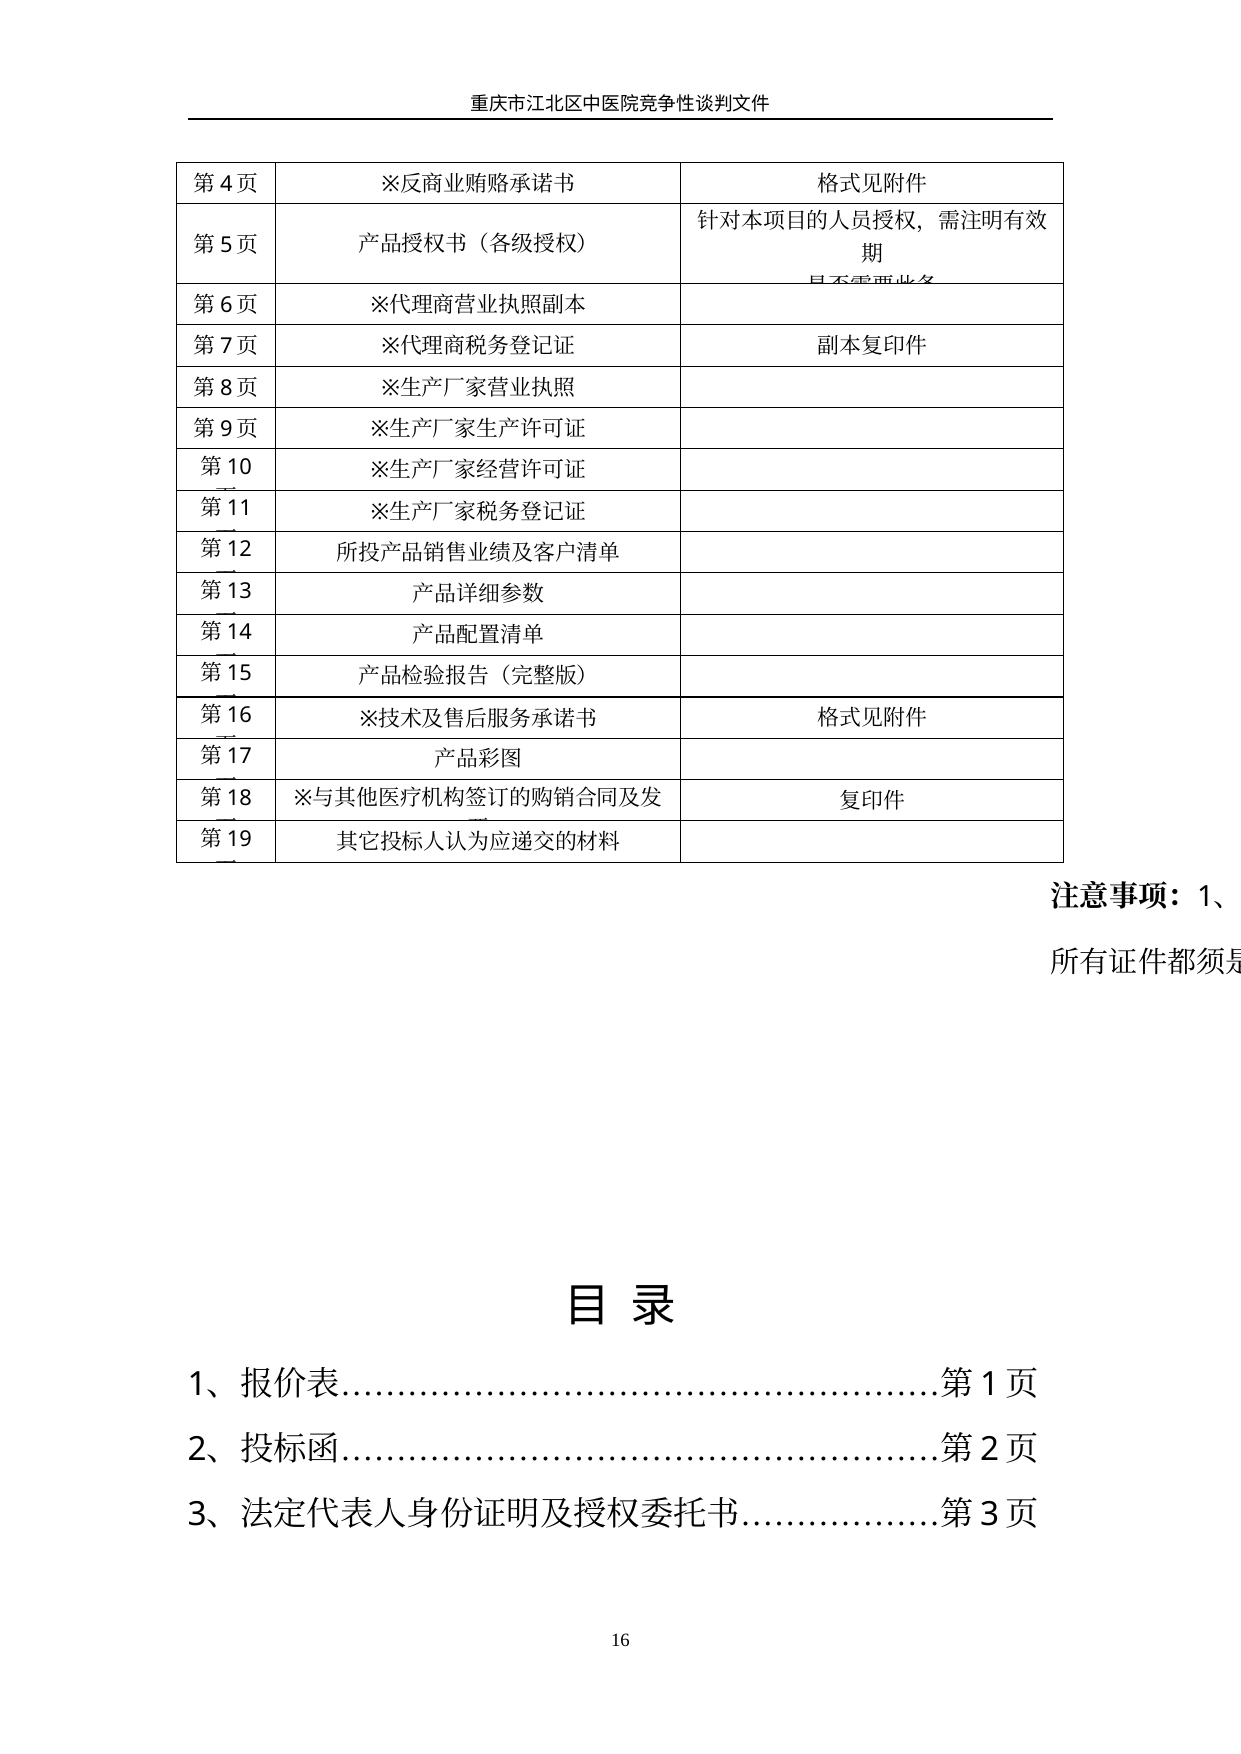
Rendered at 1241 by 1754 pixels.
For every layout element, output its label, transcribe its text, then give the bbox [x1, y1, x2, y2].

table_cell 第8页 [177, 367, 275, 407]
text 注意事项：1、投标文件封面右上角须标明正本、副本；2、每次投标均需提供投标文件正本1份，副本2份，密封袋封口盖鲜章；3、正本每页（含封面）须盖鲜章，副本封面须盖鲜章；4、所有证件都须是有效期证件（年检合格）；5、原装进口产品须提供生产厂家授权及国内一级代理的授权书、企业相关资质；6、带※为必备内容；7、资料按表格要求顺序装订。 [1050, 863, 1240, 993]
table_cell 第9页 [177, 408, 275, 448]
table_cell 产品授权书（各级授权） [276, 204, 680, 283]
table_cell 第17页 [177, 739, 275, 779]
text 目 录 [187, 1253, 1053, 1350]
table_cell 第12页 [177, 532, 275, 572]
table_cell [681, 821, 1063, 862]
table_cell 第16页 [177, 698, 275, 738]
table_cell ※技术及售后服务承诺书 [276, 698, 680, 738]
table_cell ※生产厂家税务登记证 [276, 491, 680, 531]
table_cell 产品彩图 [276, 739, 680, 779]
table_cell 格式见附件 [681, 698, 1063, 738]
table_cell 第10页 [177, 449, 275, 489]
table_cell 副本复印件 [681, 325, 1063, 366]
table_cell 产品检验报告（完整版） [276, 656, 680, 696]
table_cell [681, 656, 1063, 696]
table_cell 第15页 [177, 656, 275, 696]
table_cell [681, 532, 1063, 572]
table_cell [681, 284, 1063, 324]
table_cell 第13页 [177, 573, 275, 614]
table_cell [681, 367, 1063, 407]
text 2、投标函………………………………………………第2页 [187, 1415, 1053, 1480]
table_cell 第19页 [177, 821, 275, 862]
text 1、报价表………………………………………………第1页 [187, 1350, 1053, 1415]
table_cell [681, 739, 1063, 779]
table_cell 第5页 [177, 204, 275, 283]
table_cell 第18页 [177, 780, 275, 820]
table_cell [681, 408, 1063, 448]
table_cell ※代理商税务登记证 [276, 325, 680, 366]
table_cell 产品配置清单 [276, 615, 680, 655]
table_cell 第4页 [177, 163, 275, 203]
table_cell 格式见附件 [681, 163, 1063, 203]
table_cell ※生产厂家经营许可证 [276, 449, 680, 489]
table_cell 复印件 [681, 780, 1063, 820]
table_cell 第7页 [177, 325, 275, 366]
table_cell ※反商业贿赂承诺书 [276, 163, 680, 203]
table_cell [681, 449, 1063, 489]
table_cell [681, 615, 1063, 655]
table_cell 第14页 [177, 615, 275, 655]
table_cell 产品详细参数 [276, 573, 680, 614]
table_cell 其它投标人认为应递交的材料 [276, 821, 680, 862]
table_cell [681, 491, 1063, 531]
table_cell 第6页 [177, 284, 275, 324]
table_cell ※生产厂家营业执照 [276, 367, 680, 407]
table_cell 第11页 [177, 491, 275, 531]
text 3、法定代表人身份证明及授权委托书………………第3页 [187, 1480, 1053, 1545]
table_cell 针对本项目的人员授权，需注明有效期 是否需要此条 [681, 204, 1063, 283]
table_cell 所投产品销售业绩及客户清单 [276, 532, 680, 572]
table_cell [681, 573, 1063, 614]
table_cell ※代理商营业执照副本 [276, 284, 680, 324]
table_cell ※生产厂家生产许可证 [276, 408, 680, 448]
table_cell ※与其他医疗机构签订的购销合同及发票 [276, 780, 680, 820]
